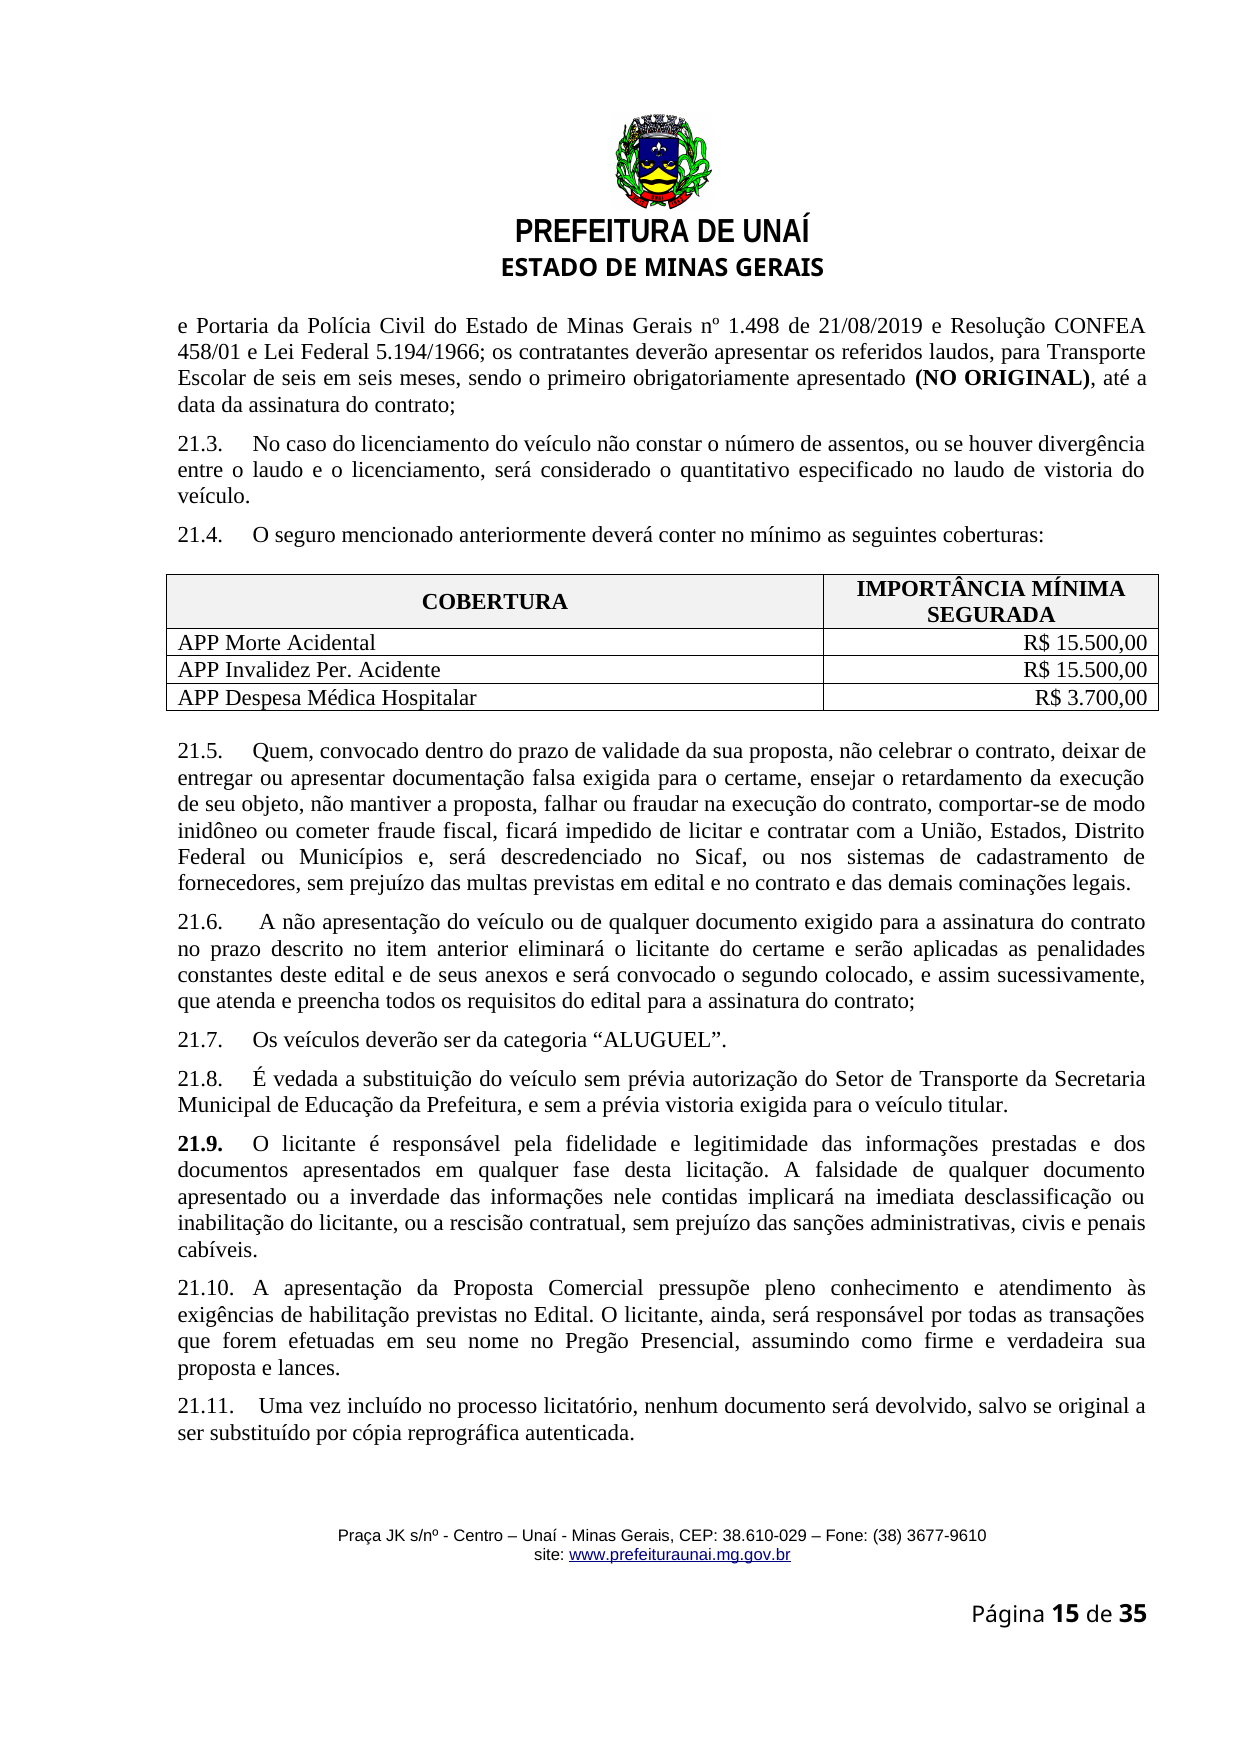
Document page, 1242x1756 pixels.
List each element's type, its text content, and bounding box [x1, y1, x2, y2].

table_header IMPORTÂNCIA MÍNIMA SEGURADA [824, 575, 1158, 628]
list É vedada a substituição do veículo sem prévia autorização do Setor de Transporte da Secretaria Municipal de Educação da Prefeitura, e sem a prévia vistoria exigida para o veículo titular. [177, 1065, 1147, 1118]
table_cell R$ 3.700,00 [824, 684, 1158, 710]
list A não apresentação do veículo ou de qualquer documento exigido para a assinatura do contrato no prazo descrito no item anterior eliminará o licitante do certame e serão aplicadas as penalidades constantes deste edital e de seus anexos e será convocado o segundo colocado, e assim sucessivamente, que atenda e preencha todos os requisitos do edital para a assinatura do contrato; [177, 908, 1147, 1014]
list A apresentação da Proposta Comercial pressupõe pleno conhecimento e atendimento às exigências de habilitação previstas no Edital. O licitante, ainda, será responsável por todas as transações que forem efetuadas em seu nome no Pregão Presencial, assumindo como firme e verdadeira sua proposta e lances. [177, 1274, 1147, 1380]
list Uma vez incluído no processo licitatório, nenhum documento será devolvido, salvo se original a ser substituído por cópia reprográfica autenticada. [177, 1392, 1147, 1445]
list O licitante é responsável pela fidelidade e legitimidade das informações prestadas e dos documentos apresentados em qualquer fase desta licitação. A falsidade de qualquer documento apresentado ou a inverdade das informações nele contidas implicará na imediata desclassificação ou inabilitação do licitante, ou a rescisão contratual, sem prejuízo das sanções administrativas, civis e penais cabíveis. [177, 1130, 1147, 1262]
table_cell R$ 15.500,00 [824, 629, 1158, 655]
list Quem, convocado dentro do prazo de validade da sua proposta, não celebrar o contrato, deixar de entregar ou apresentar documentação falsa exigida para o certame, ensejar o retardamento da execução de seu objeto, não mantiver a proposta, falhar ou fraudar na execução do contrato, comportar-se de modo inidôneo ou cometer fraude fiscal, ficará impedido de licitar e contratar com a União, Estados, Distrito Federal ou Municípios e, será descredenciado no Sicaf, ou nos sistemas de cadastramento de fornecedores, sem prejuízo das multas previstas em edital e no contrato e das demais cominações legais. [177, 738, 1147, 896]
list No caso do licenciamento do veículo não constar o número de assentos, ou se houver divergência entre o laudo e o licenciamento, será considerado o quantitativo especificado no laudo de vistoria do veículo. [177, 430, 1147, 509]
table_cell APP Invalidez Per. Acidente [167, 656, 823, 683]
list Os veículos deverão ser da categoria “ALUGUEL”. [177, 1026, 1147, 1052]
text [177, 312, 1147, 417]
table_cell R$ 15.500,00 [824, 656, 1158, 683]
table_cell APP Despesa Médica Hospitalar [167, 684, 823, 710]
list O seguro mencionado anteriormente deverá conter no mínimo as seguintes coberturas: [177, 521, 1147, 548]
table_cell APP Morte Acidental [167, 629, 823, 655]
table_header COBERTURA [167, 575, 823, 628]
